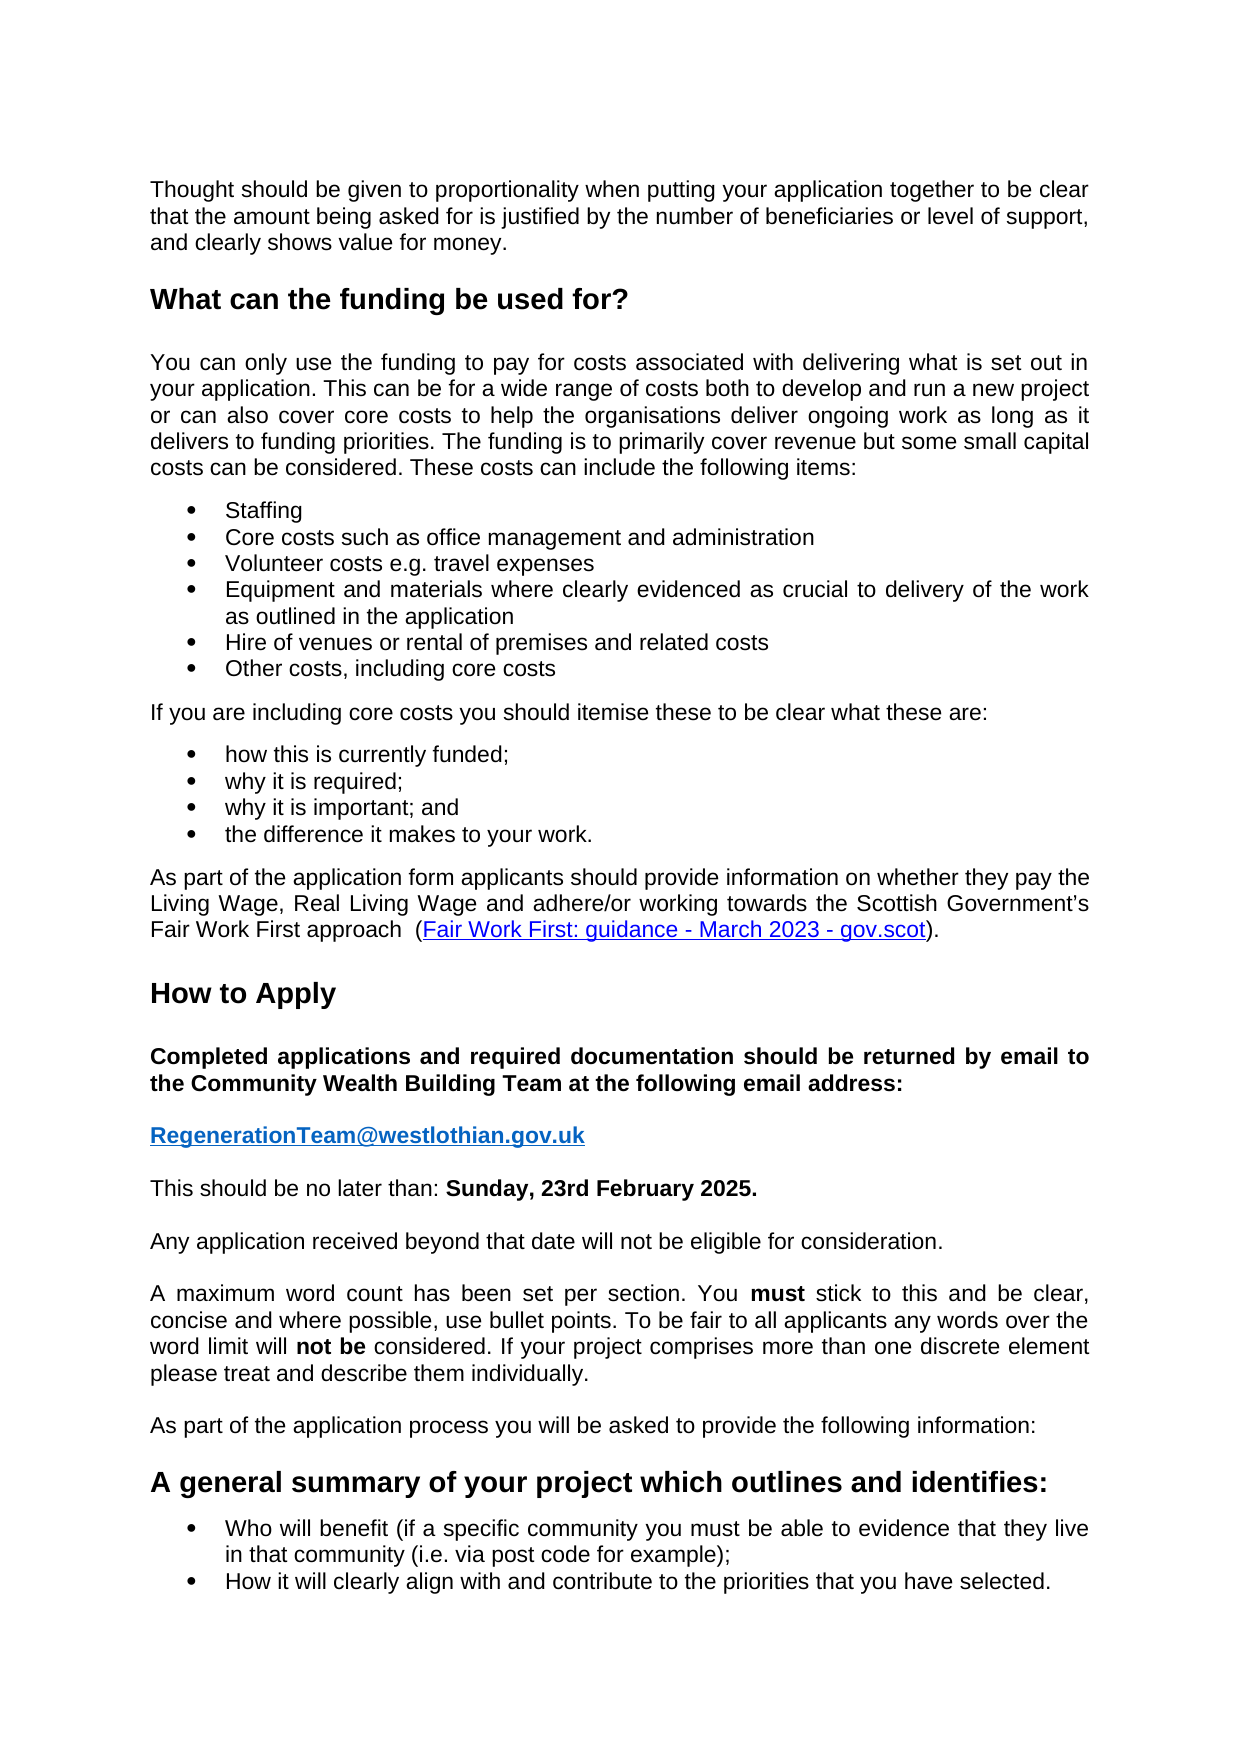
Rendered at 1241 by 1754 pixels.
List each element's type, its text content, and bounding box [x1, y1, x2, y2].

text How to Apply [150, 976, 1090, 1010]
list Staffing [187, 497, 1090, 524]
list Equipment and materials where clearly evidenced as crucial to delivery of the work as outlined in the application [187, 576, 1090, 629]
text A general summary of your project which outlines and identifies: [150, 1465, 1090, 1498]
list Other costs, including core costs [187, 655, 1090, 682]
text Thought should be given to proportionality when putting your application together to be clear that the amount being asked for is justified by the number of beneficiaries or level of support, and clearly shows value for money. [150, 176, 1090, 255]
text A maximum word count has been set per section. You must stick to this and be clear, concise and where possible, use bullet points. To be fair to all applicants any words over the word limit will not be considered. If your project comprises more than one discrete element please treat and describe them individually. [150, 1280, 1090, 1386]
text If you are including core costs you should itemise these to be clear what these are: [150, 698, 1090, 725]
list Volunteer costs e.g. travel expenses [187, 550, 1090, 576]
text Completed applications and required documentation should be returned by email to the Community Wealth Building Team at the following email address: [150, 1043, 1090, 1096]
text RegenerationTeam@westlothian.gov.uk [150, 1122, 1090, 1149]
list Who will benefit (if a specific community you must be able to evidence that they live in that community (i.e. via post code for example); [187, 1515, 1090, 1568]
text This should be no later than: Sunday, 23rd February 2025. [150, 1175, 1090, 1201]
text As part of the application process you will be asked to provide the following information: [150, 1412, 1090, 1438]
list why it is required; [187, 768, 1090, 794]
list why it is important; and [187, 794, 1090, 821]
list how this is currently funded; [187, 741, 1090, 768]
text As part of the application form applicants should provide information on whether they pay the Living Wage, Real Living Wage and adhere/or working towards the Scottish Government’s Fair Work First approach (Fair Work First: guidance - March 2023 - gov.scot). [150, 863, 1090, 943]
text Any application received beyond that date will not be eligible for consideration. [150, 1228, 1090, 1254]
list How it will clearly align with and contribute to the priorities that you have selected. [187, 1568, 1090, 1594]
text What can the funding be used for? [150, 282, 1090, 315]
text You can only use the funding to pay for costs associated with delivering what is set out in your application. This can be for a wide range of costs both to develop and run a new project or can also cover core costs to help the organisations deliver ongoing work as long as it delivers to funding priorities. The funding is to primarily cover revenue but some small capital costs can be considered. These costs can include the following items: [150, 349, 1090, 481]
list Core costs such as office management and administration [187, 524, 1090, 550]
list Hire of venues or rental of premises and related costs [187, 629, 1090, 655]
list the difference it makes to your work. [187, 821, 1090, 847]
